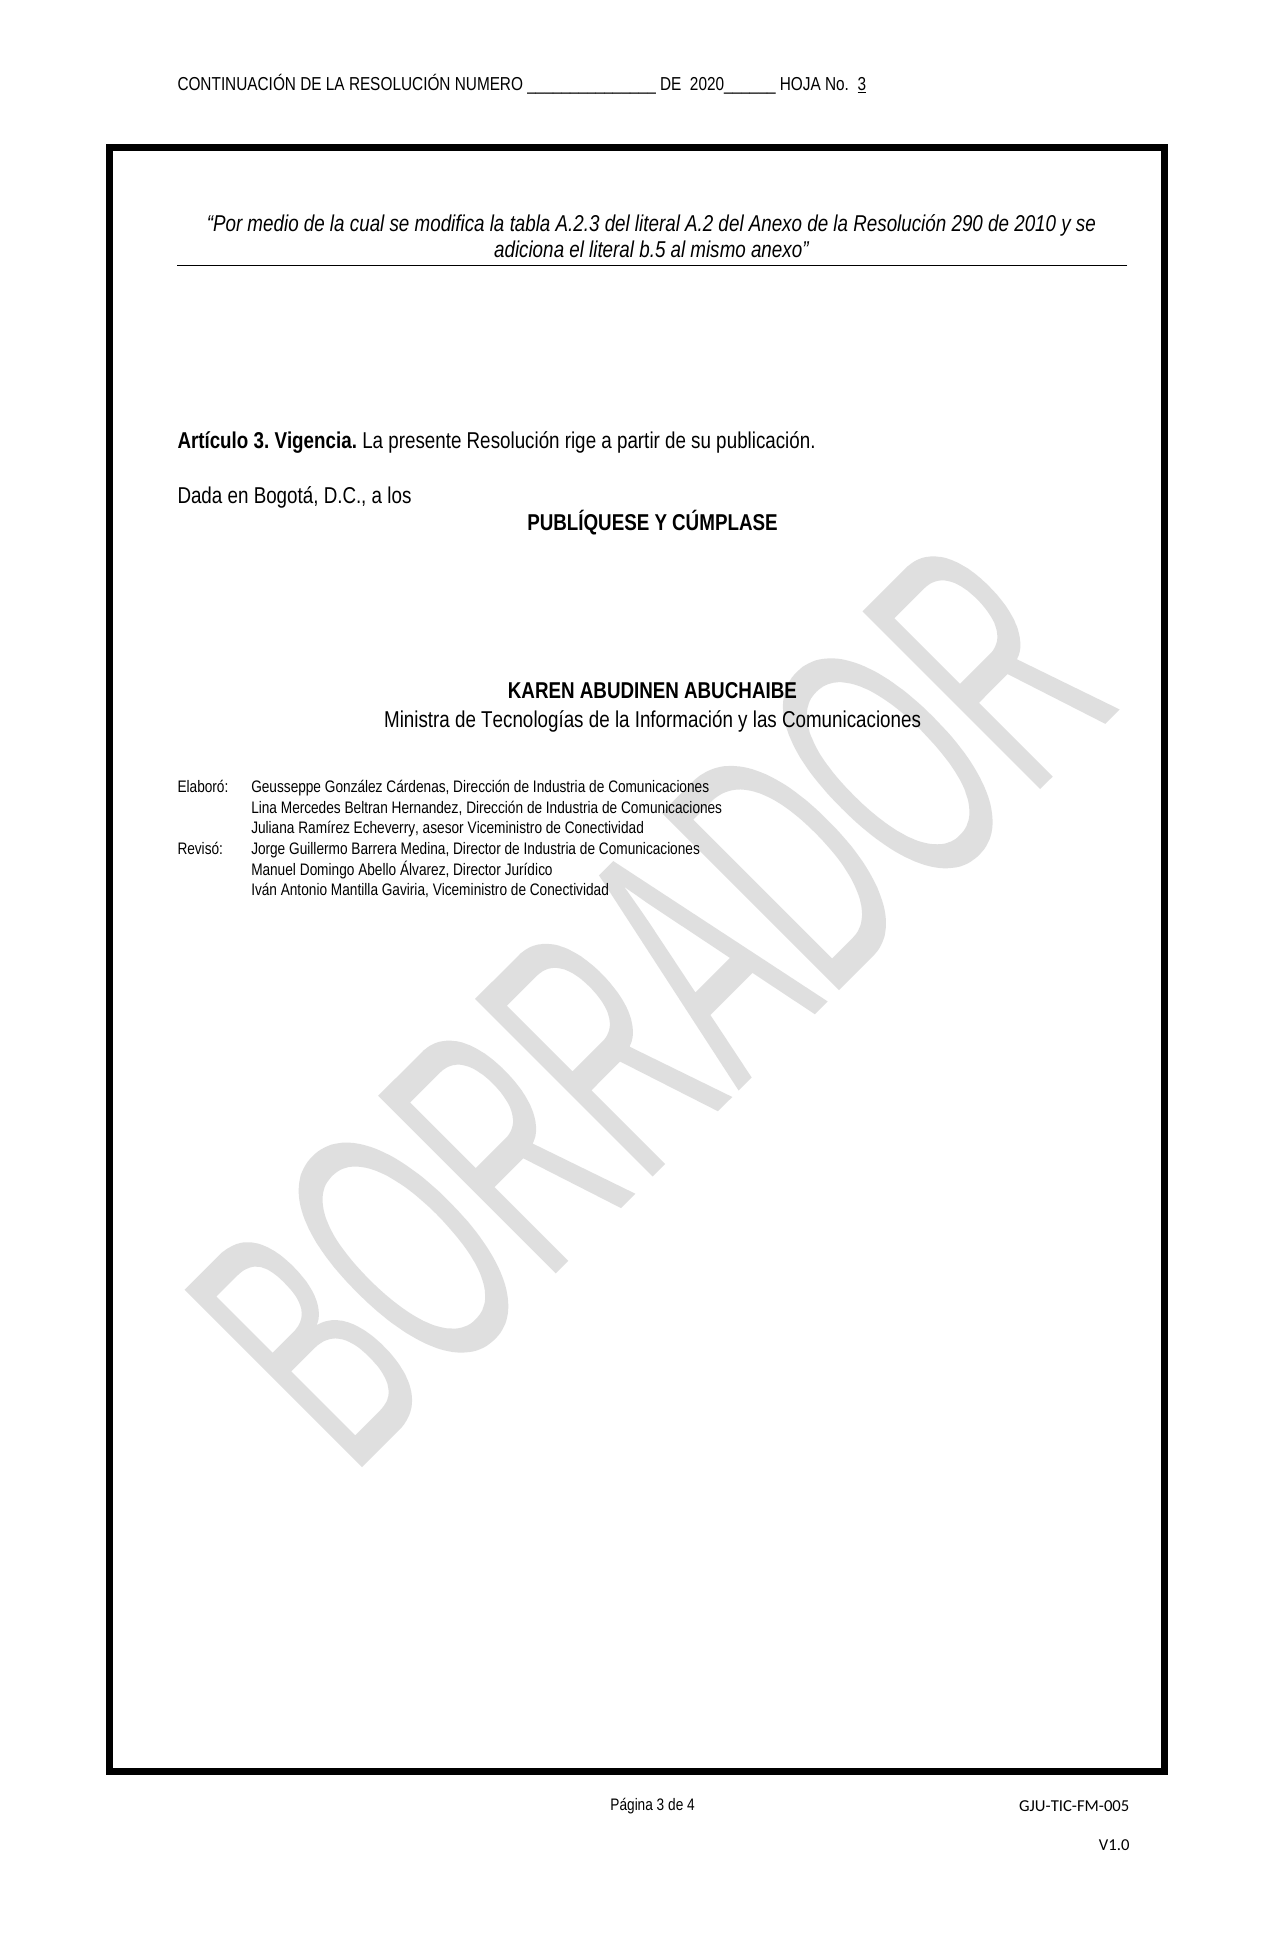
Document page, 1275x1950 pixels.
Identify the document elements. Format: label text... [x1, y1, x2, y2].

text Manuel Domingo Abello Álvarez, Director Jurídico [177, 859, 1127, 879]
text KAREN ABUDINEN ABUCHAIBE [177, 677, 1127, 703]
text Elaboró: Geusseppe González Cárdenas, Dirección de Industria de Comunicaciones [177, 777, 1127, 796]
text Ministra de Tecnologías de la Información y las Comunicaciones [177, 706, 1127, 732]
text Lina Mercedes Beltran Hernandez, Dirección de Industria de Comunicaciones [251, 798, 1127, 817]
text Artículo 3. Vigencia. La presente Resolución rige a partir de su publicación. [177, 427, 1063, 454]
text Revisó: Jorge Guillermo Barrera Medina, Director de Industria de Comunicaciones [177, 839, 1127, 858]
text PUBLÍQUESE Y CÚMPLASE [177, 509, 1127, 535]
text Juliana Ramírez Echeverry, asesor Viceministro de Conectividad [251, 818, 1127, 837]
text Iván Antonio Mantilla Gaviria, Viceministro de Conectividad [177, 880, 1127, 899]
text Dada en Bogotá, D.C., a los [177, 482, 1127, 509]
